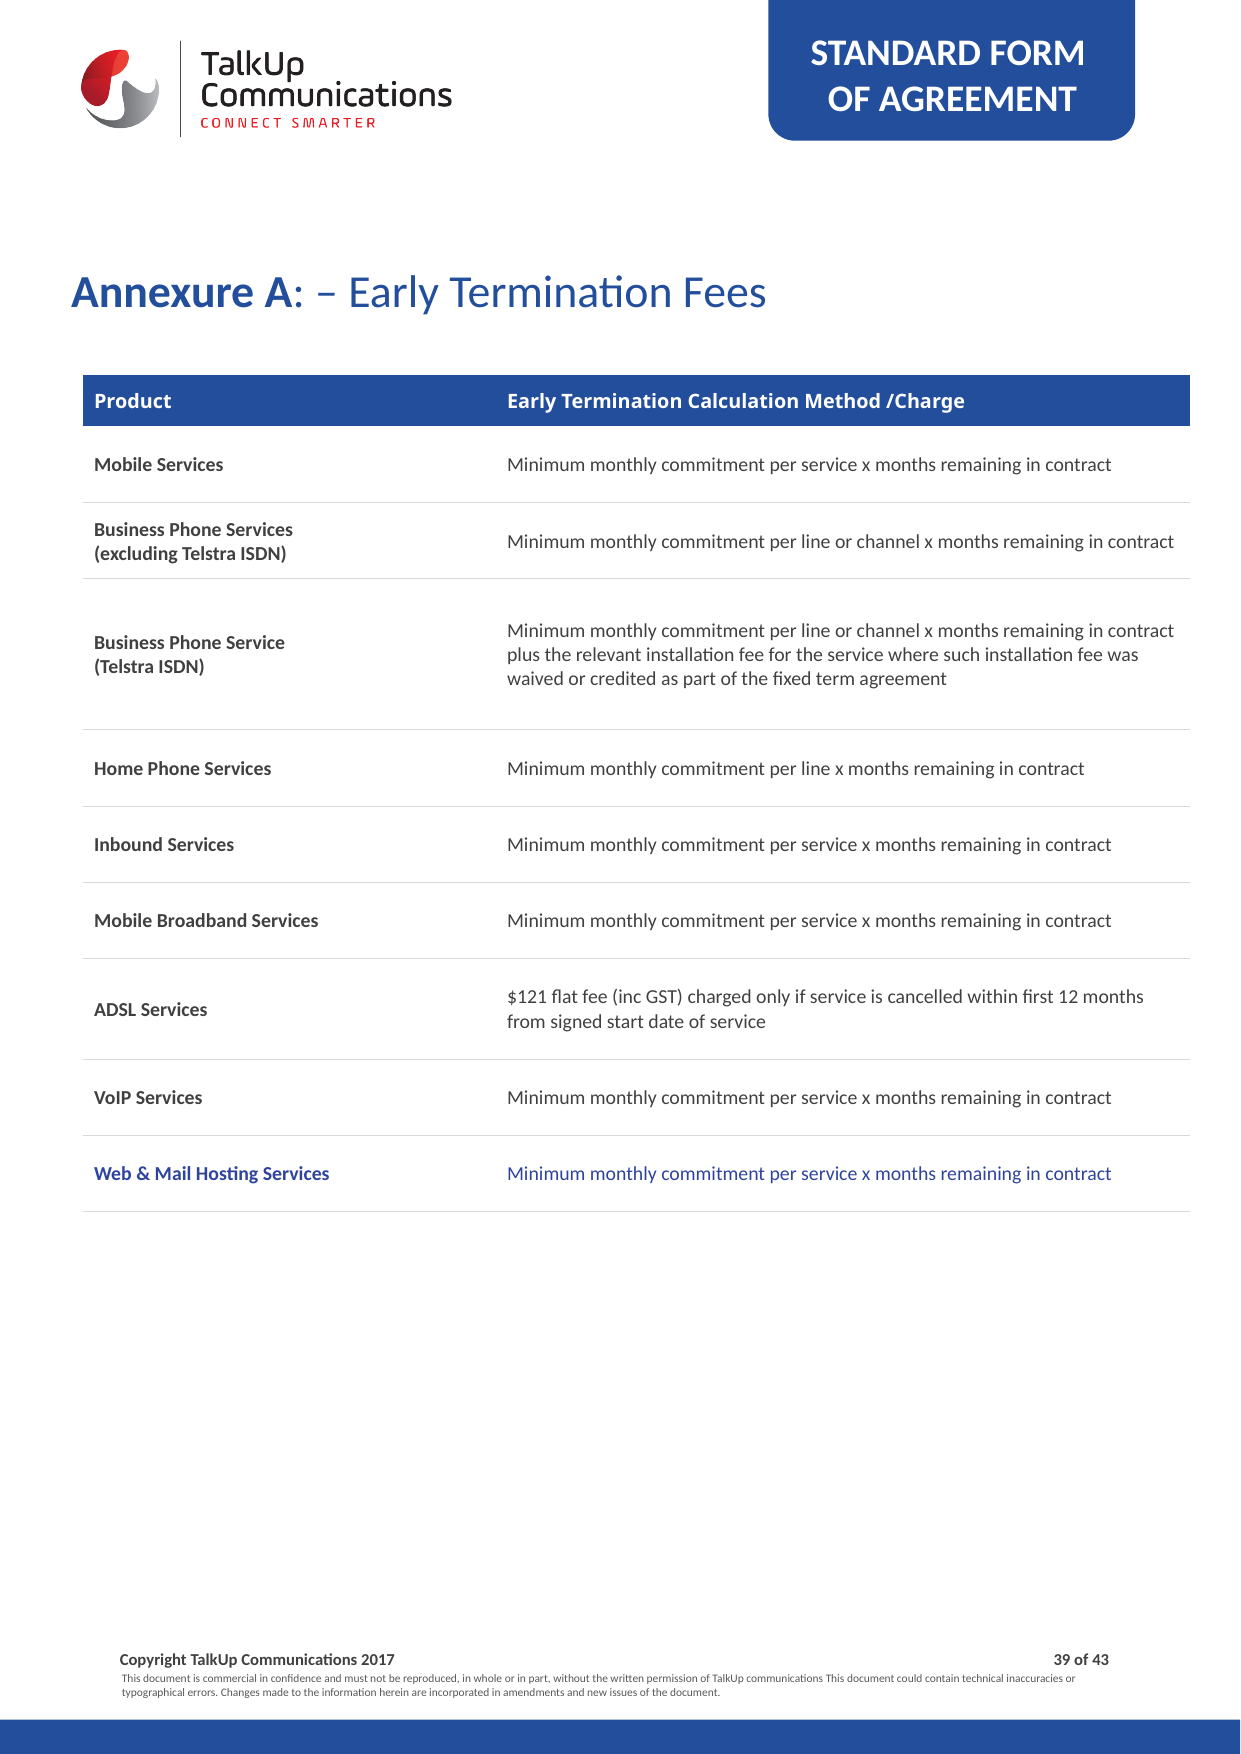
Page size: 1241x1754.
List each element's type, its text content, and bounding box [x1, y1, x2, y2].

table_header Early Termination Calculation Method /Charge [496, 375, 1190, 426]
table_cell Minimum monthly commitment per line x months remaining in contract [496, 730, 1190, 806]
table_cell Mobile Services [83, 426, 496, 502]
table_cell Minimum monthly commitment per service x months remaining in contract [496, 1136, 1190, 1211]
table_cell Web & Mail Hosting Services [83, 1136, 496, 1211]
table_cell Minimum monthly commitment per service x months remaining in contract [496, 426, 1190, 502]
table_cell Inbound Services [83, 807, 496, 882]
table_cell Mobile Broadband Services [83, 883, 496, 958]
table_cell Minimum monthly commitment per service x months remaining in contract [496, 1060, 1190, 1135]
table_cell Minimum monthly commitment per service x months remaining in contract [496, 807, 1190, 882]
table_cell Minimum monthly commitment per line or channel x months remaining in contract [496, 503, 1190, 578]
table_cell $121 flat fee (inc GST) charged only if service is cancelled within first 12 months from signed start date of service [496, 959, 1190, 1059]
table_header Product [83, 375, 496, 426]
table_cell Business Phone Services (excluding Telstra ISDN) [83, 503, 496, 578]
table_cell ADSL Services [83, 959, 496, 1059]
table_cell Minimum monthly commitment per service x months remaining in contract [496, 883, 1190, 958]
picture [70, 25, 462, 154]
table_cell Minimum monthly commitment per line or channel x months remaining in contract plus the relevant installation fee for the service where such installation fee was waived or credited as part of the fixed term agreement [496, 579, 1190, 729]
subtitle Annexure A: – Early Termination Fees [71, 263, 1169, 319]
table_cell Business Phone Service (Telstra ISDN) [83, 579, 496, 729]
table_cell VoIP Services [83, 1060, 496, 1135]
table_cell Home Phone Services [83, 730, 496, 806]
